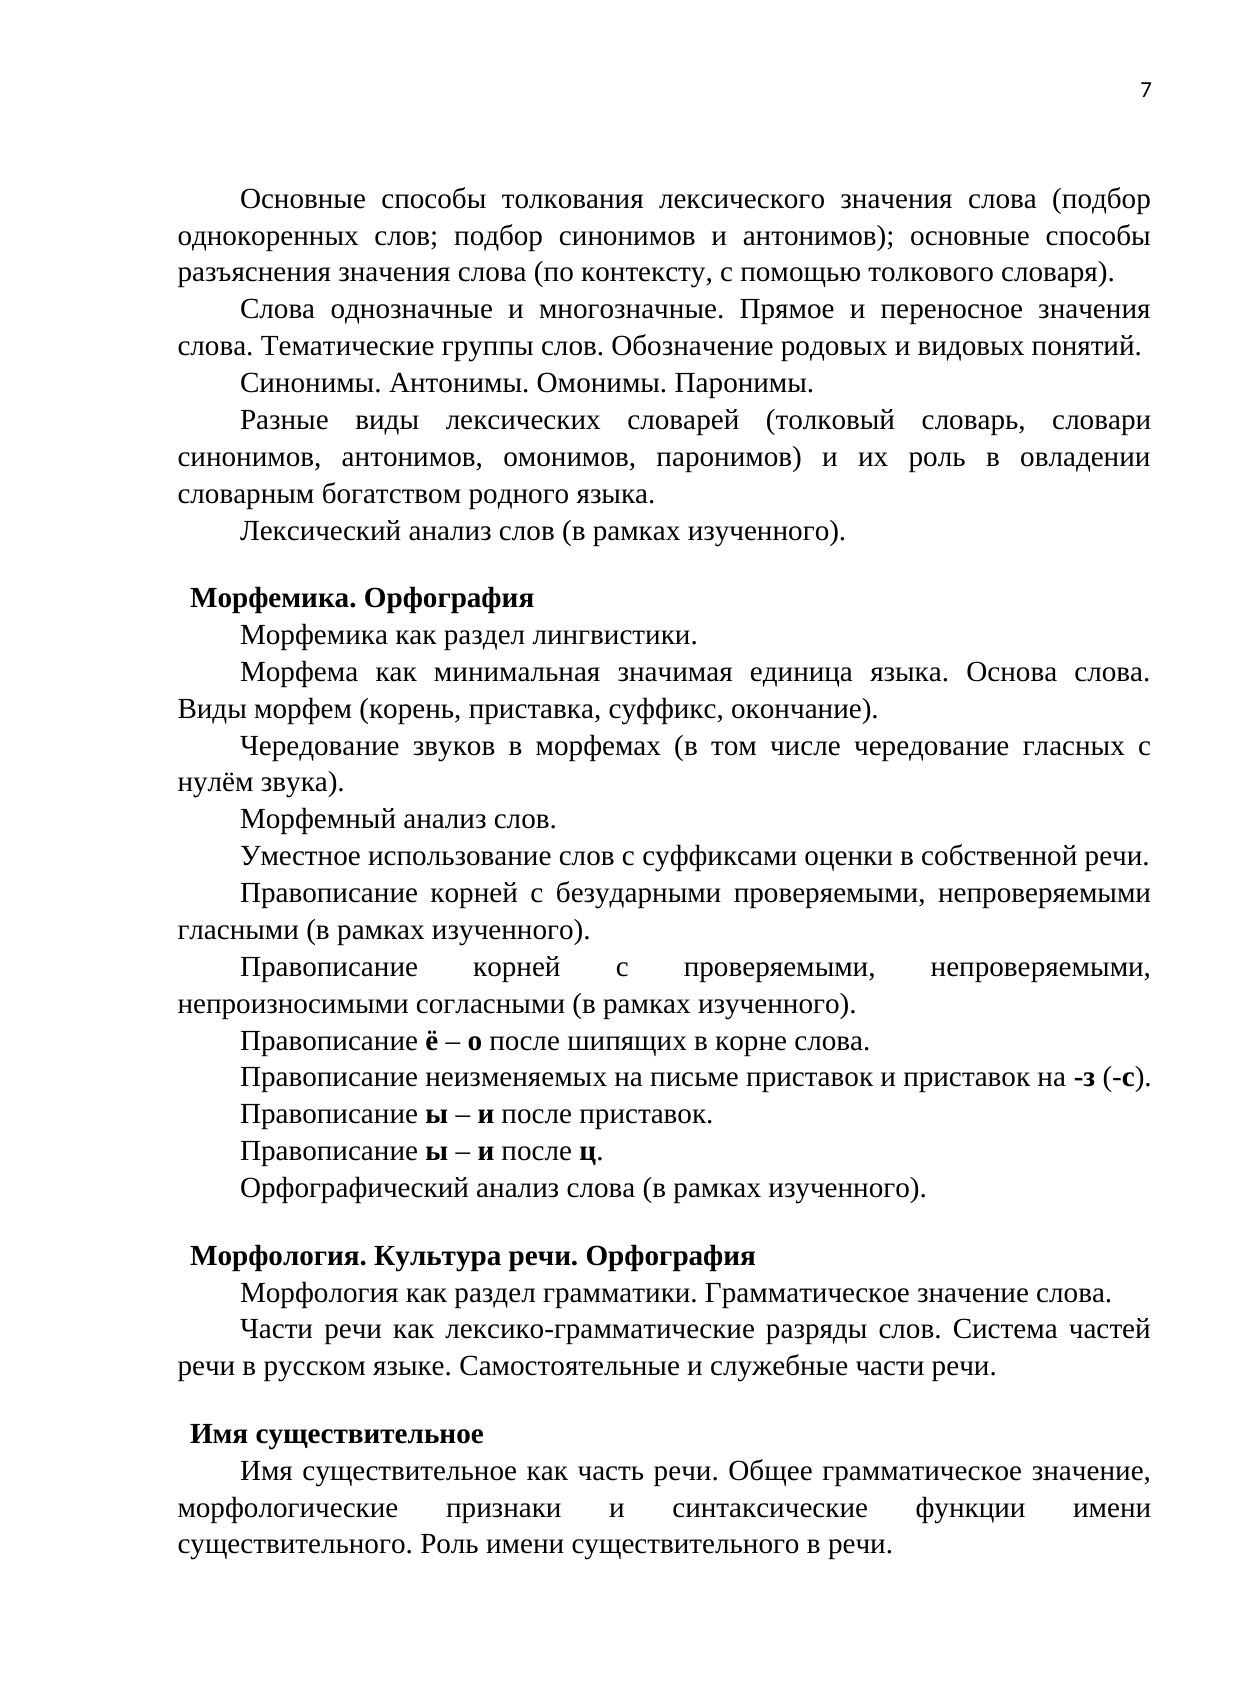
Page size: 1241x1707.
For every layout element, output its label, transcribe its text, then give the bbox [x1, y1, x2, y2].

text Слова однозначные и многозначные. Прямое и переносное значения слова. Тематические группы слов. Обозначение родовых и видовых понятий. [177, 291, 1152, 362]
text Морфология как раздел грамматики. Грамматическое значение слова. [177, 1275, 1152, 1308]
text Основные способы толкования лексического значения слова (подбор однокоренных слов; подбор синонимов и антонимов); основные способы разъяснения значения слова (по контексту, с помощью толкового словаря). [177, 181, 1152, 288]
text Правописание ы – и после ц. [177, 1133, 1152, 1167]
text Орфографический анализ слова (в рамках изученного). [177, 1170, 1152, 1204]
text Синонимы. Антонимы. Омонимы. Паронимы. [177, 365, 1152, 399]
text Имя существительное [190, 1416, 1152, 1449]
text Имя существительное как часть речи. Общее грамматическое значение, морфологические признаки и синтаксические функции имени существительного. Роль имени существительного в речи. [177, 1453, 1152, 1560]
text Морфема как минимальная значимая единица языка. Основа слова. Виды морфем (корень, приставка, суффикс, окончание). [177, 654, 1152, 724]
text Правописание корней с безударными проверяемыми, непроверяемыми гласными (в рамках изученного). [177, 875, 1152, 946]
text Разные виды лексических словарей (толковый словарь, словари синонимов, антонимов, омонимов, паронимов) и их роль в овладении словарным богатством родного языка. [177, 402, 1152, 509]
text Правописание неизменяемых на письме приставок и приставок на -з (-с). [177, 1059, 1152, 1093]
text Лексический анализ слов (в рамках изученного). [177, 513, 1152, 546]
text Морфемика. Орфография [190, 580, 1152, 614]
text Морфемика как раздел лингвистики. [177, 617, 1152, 651]
text Морфемный анализ слов. [177, 801, 1152, 835]
text Правописание ё – о после шипящих в корне слова. [177, 1023, 1152, 1056]
text Части речи как лексико-грамматические разряды слов. Система частей речи в русском языке. Самостоятельные и служебные части речи. [177, 1312, 1152, 1382]
text Правописание корней с проверяемыми, непроверяемыми, непроизносимыми согласными (в рамках изученного). [177, 949, 1152, 1019]
text Чередование звуков в морфемах (в том числе чередование гласных с нулём звука). [177, 728, 1152, 798]
text Уместное использование слов с суффиксами оценки в собственной речи. [177, 838, 1152, 872]
text Морфология. Культура речи. Орфография [190, 1238, 1152, 1271]
text Правописание ы – и после приставок. [177, 1096, 1152, 1130]
